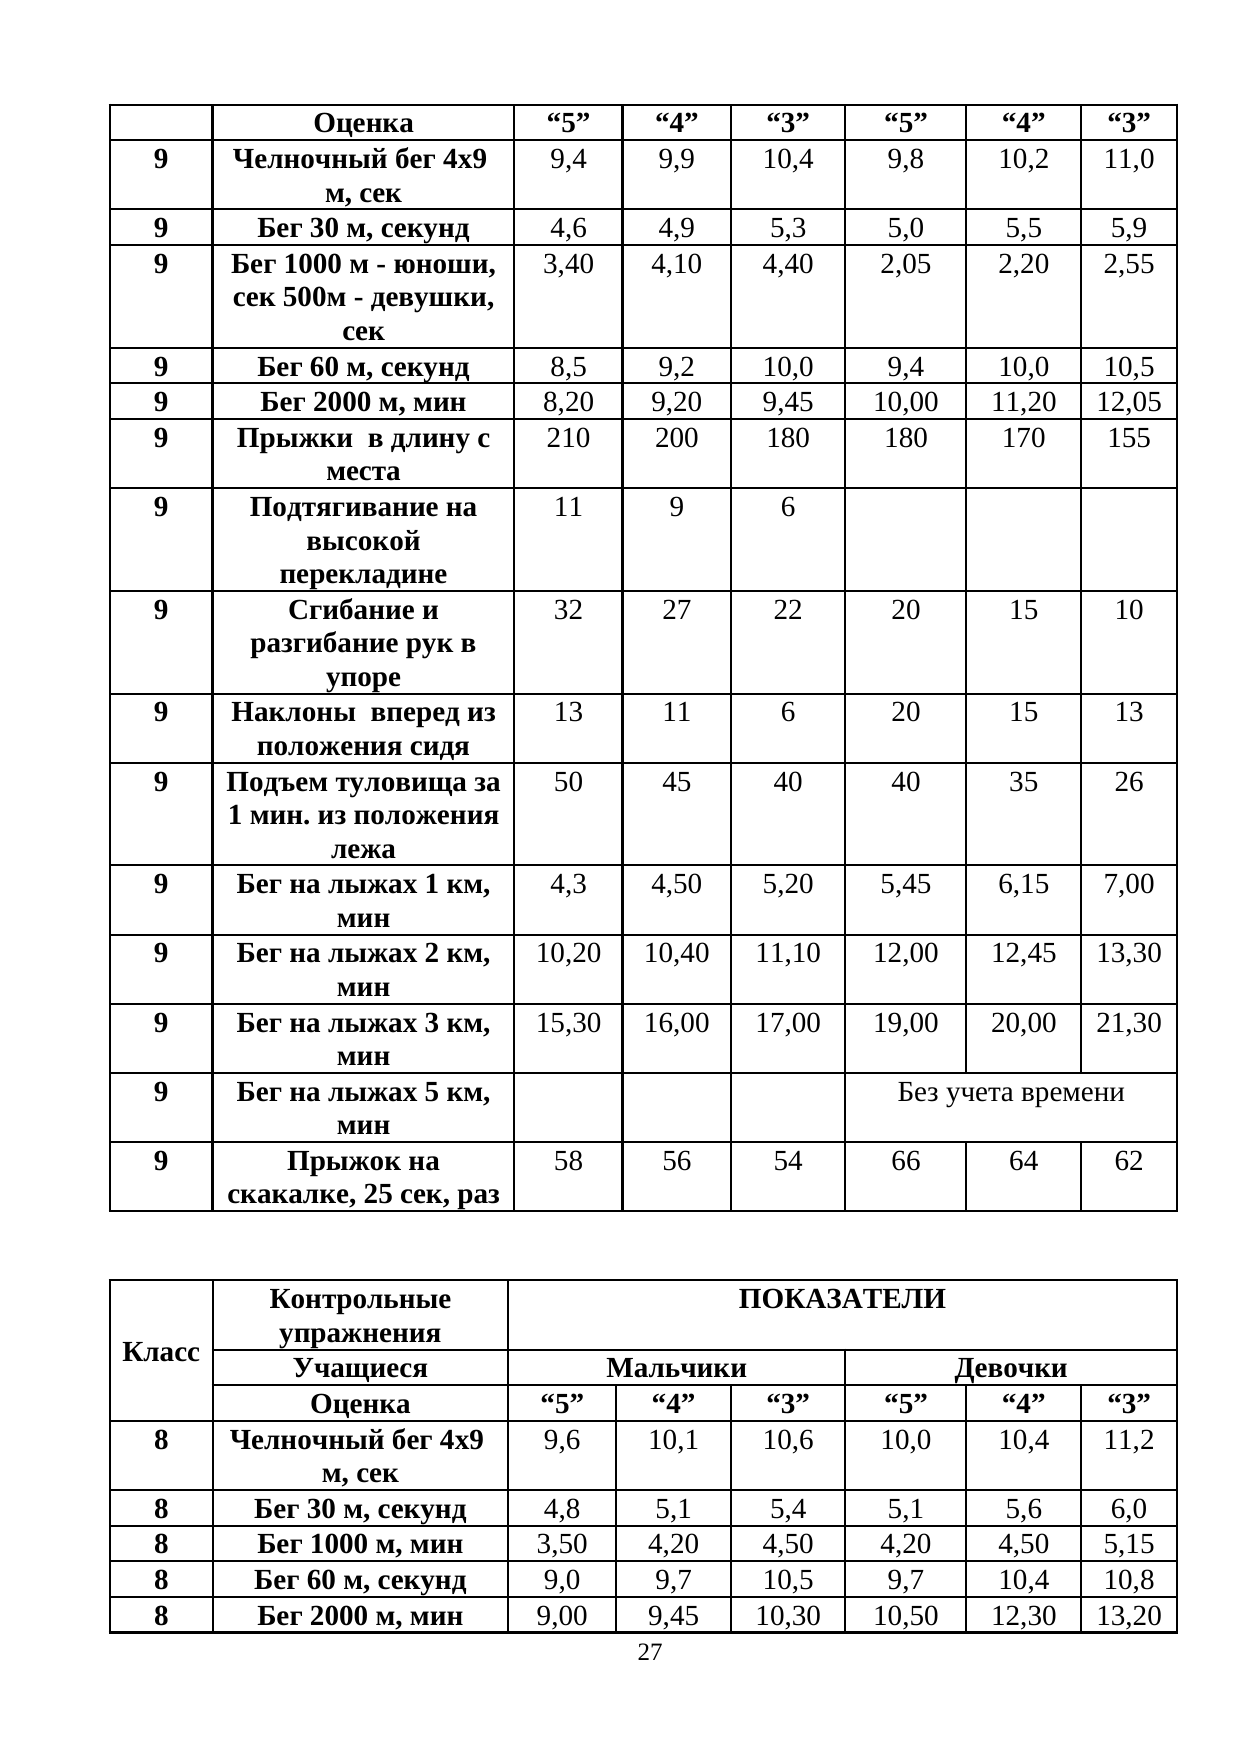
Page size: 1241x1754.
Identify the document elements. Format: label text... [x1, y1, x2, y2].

table_cell 5,15 [1082, 1527, 1176, 1560]
table_cell 3,40 [515, 246, 621, 347]
table_cell 45 [624, 764, 730, 864]
table_cell Сгибание и разгибание рук в упоре [214, 592, 513, 692]
table_cell 9,9 [624, 141, 730, 208]
table_cell 155 [1082, 420, 1176, 487]
table_cell 6 [732, 695, 844, 762]
table_cell 15 [967, 695, 1080, 762]
table_cell 5,5 [967, 210, 1080, 244]
table_cell 4,20 [617, 1527, 730, 1560]
table_cell 9 [111, 1143, 211, 1210]
table_cell 17,00 [732, 1005, 844, 1072]
table_cell Без учета времени [846, 1074, 1176, 1141]
table_cell 5,0 [846, 210, 965, 244]
table_cell 11,2 [1082, 1422, 1176, 1489]
table_cell 66 [846, 1143, 965, 1210]
table_cell Прыжки в длину с места [214, 420, 513, 487]
table_cell 9 [111, 420, 211, 487]
table_cell 10,1 [617, 1422, 730, 1489]
table_cell 170 [967, 420, 1080, 487]
table_cell “4” [617, 1386, 730, 1420]
table_cell 9,4 [515, 141, 621, 208]
table_cell 9,4 [846, 349, 965, 382]
table_cell Бег 2000 м, мин [214, 384, 513, 418]
table_cell 8 [111, 1562, 212, 1596]
table_header Класс [111, 1281, 212, 1420]
table_cell 12,30 [967, 1598, 1080, 1631]
table_cell 58 [515, 1143, 621, 1210]
table_cell 5,20 [732, 866, 844, 933]
table_cell 56 [624, 1143, 730, 1210]
table_cell 16,00 [624, 1005, 730, 1072]
table_cell 4,40 [732, 246, 844, 347]
table_cell 9,45 [732, 384, 844, 418]
table_cell 10,00 [846, 384, 965, 418]
table_cell 10,4 [967, 1422, 1080, 1489]
table_header ПОКАЗАТЕЛИ [509, 1281, 1176, 1348]
table_cell “4” [967, 1386, 1080, 1420]
table_cell Бег 60 м, секунд [214, 1562, 507, 1596]
table_cell 10,5 [732, 1562, 844, 1596]
table_cell Бег на лыжах 5 км, мин [214, 1074, 513, 1141]
table_cell 54 [732, 1143, 844, 1210]
table_cell 9,6 [509, 1422, 615, 1489]
table_cell 9 [624, 489, 730, 590]
table_cell 10,6 [732, 1422, 844, 1489]
table_cell 8 [111, 1491, 212, 1524]
table_cell 6,0 [1082, 1491, 1176, 1524]
table_cell 5,9 [1082, 210, 1176, 244]
table_cell 20,00 [967, 1005, 1080, 1072]
table_cell 22 [732, 592, 844, 692]
table_cell Челночный бег 4x9 м, сек [214, 1422, 507, 1489]
table_cell Бег на лыжах 1 км, мин [214, 866, 513, 933]
table_cell Мальчики [509, 1351, 844, 1384]
table_cell Оценка [214, 106, 513, 139]
table_cell 5,45 [846, 866, 965, 933]
table_cell “5” [515, 106, 621, 139]
table_cell 10,0 [732, 349, 844, 382]
table_cell 10,2 [967, 141, 1080, 208]
table_cell 9 [111, 210, 211, 244]
table_cell 35 [967, 764, 1080, 864]
table_cell 9 [111, 246, 211, 347]
table_cell 20 [846, 695, 965, 762]
table_cell 26 [1082, 764, 1176, 864]
table_cell 4,3 [515, 866, 621, 933]
table_cell 5,4 [732, 1491, 844, 1524]
table_cell 13,20 [1082, 1598, 1176, 1631]
table_cell 15,30 [515, 1005, 621, 1072]
table_cell 10,50 [846, 1598, 965, 1631]
table_cell 13 [1082, 695, 1176, 762]
table_cell 9,2 [624, 349, 730, 382]
table_cell 5,6 [967, 1491, 1080, 1524]
table_cell 11,10 [732, 936, 844, 1003]
table_header Контрольные упражнения [214, 1281, 507, 1348]
table_cell [967, 489, 1080, 590]
table_cell 10,30 [732, 1598, 844, 1631]
table_cell Бег 1000 м - юноши, сек 500м - девушки, сек [214, 246, 513, 347]
table_cell 4,9 [624, 210, 730, 244]
table_cell 10,0 [967, 349, 1080, 382]
table_cell 6 [732, 489, 844, 590]
table_cell “3” [732, 106, 844, 139]
table_cell Бег на лыжах 3 км, мин [214, 1005, 513, 1072]
table_cell Девочки [846, 1351, 1176, 1384]
table_cell 11,0 [1082, 141, 1176, 208]
table_cell 5,1 [846, 1491, 965, 1524]
table_cell 2,20 [967, 246, 1080, 347]
table_cell 9,00 [509, 1598, 615, 1631]
table_cell 64 [967, 1143, 1080, 1210]
table_cell “5” [846, 1386, 965, 1420]
table_cell Учащиеся [214, 1351, 507, 1384]
table_cell 9 [111, 764, 211, 864]
table_cell Бег 30 м, секунд [214, 1491, 507, 1524]
table_cell 4,10 [624, 246, 730, 347]
table_cell [732, 1074, 844, 1141]
table_cell Подтягивание на высокой перекладине [214, 489, 513, 590]
table_cell 9 [111, 1074, 211, 1141]
table_cell 27 [624, 592, 730, 692]
table_cell 10,0 [846, 1422, 965, 1489]
table_cell 9,0 [509, 1562, 615, 1596]
table_cell “5” [846, 106, 965, 139]
table_cell 13,30 [1082, 936, 1176, 1003]
table_cell 3,50 [509, 1527, 615, 1560]
table_cell Прыжок на скакалке, 25 сек, раз [214, 1143, 513, 1210]
table_cell 9 [111, 866, 211, 933]
table_cell 8 [111, 1598, 212, 1631]
table_cell 9 [111, 936, 211, 1003]
table_cell 11 [515, 489, 621, 590]
table_cell 10,40 [624, 936, 730, 1003]
table_cell “4” [624, 106, 730, 139]
table_cell “5” [509, 1386, 615, 1420]
table_cell 200 [624, 420, 730, 487]
table_cell [846, 489, 965, 590]
table_cell [624, 1074, 730, 1141]
table_cell 9,20 [624, 384, 730, 418]
table_cell Оценка [214, 1386, 507, 1420]
table_cell 8 [111, 1422, 212, 1489]
table_cell 12,00 [846, 936, 965, 1003]
table_cell 4,50 [967, 1527, 1080, 1560]
table_cell 12,45 [967, 936, 1080, 1003]
table_cell Подъем туловища за 1 мин. из положения лежа [214, 764, 513, 864]
table_cell 4,50 [732, 1527, 844, 1560]
table_cell 9 [111, 141, 211, 208]
table_cell 4,20 [846, 1527, 965, 1560]
table_cell Бег 1000 м, мин [214, 1527, 507, 1560]
table_cell 9 [111, 1005, 211, 1072]
table_cell “3” [732, 1386, 844, 1420]
table_cell 11,20 [967, 384, 1080, 418]
table_cell 62 [1082, 1143, 1176, 1210]
table_cell 8 [111, 1527, 212, 1560]
table_cell 10,4 [967, 1562, 1080, 1596]
table_cell 5,3 [732, 210, 844, 244]
table_cell Челночный бег 4x9 м, сек [214, 141, 513, 208]
table_cell 15 [967, 592, 1080, 692]
table_cell 7,00 [1082, 866, 1176, 933]
table_cell 9 [111, 592, 211, 692]
table_cell “3” [1082, 106, 1176, 139]
table_cell Наклоны вперед из положения сидя [214, 695, 513, 762]
table_cell 9 [111, 349, 211, 382]
table_cell 9,8 [846, 141, 965, 208]
table_cell 4,8 [509, 1491, 615, 1524]
table_cell 9 [111, 489, 211, 590]
table_cell 180 [846, 420, 965, 487]
table_cell Бег 2000 м, мин [214, 1598, 507, 1631]
table_cell 9,7 [846, 1562, 965, 1596]
table_cell 9 [111, 384, 211, 418]
table_cell 32 [515, 592, 621, 692]
table_cell 2,55 [1082, 246, 1176, 347]
table_cell 180 [732, 420, 844, 487]
table_cell 6,15 [967, 866, 1080, 933]
table_cell 4,6 [515, 210, 621, 244]
table_cell [515, 1074, 621, 1141]
table_cell 2,05 [846, 246, 965, 347]
table_cell Бег на лыжах 2 км, мин [214, 936, 513, 1003]
table_cell 40 [846, 764, 965, 864]
table_cell 10,8 [1082, 1562, 1176, 1596]
table_cell 9,45 [617, 1598, 730, 1631]
table_cell 19,00 [846, 1005, 965, 1072]
table_cell Бег 30 м, секунд [214, 210, 513, 244]
table_cell 8,20 [515, 384, 621, 418]
table_cell 10,4 [732, 141, 844, 208]
table_cell [1082, 489, 1176, 590]
table_cell 21,30 [1082, 1005, 1176, 1072]
table_cell Бег 60 м, секунд [214, 349, 513, 382]
table_cell 5,1 [617, 1491, 730, 1524]
table_cell 12,05 [1082, 384, 1176, 418]
table_cell “3” [1082, 1386, 1176, 1420]
table_cell “4” [967, 106, 1080, 139]
table_cell 210 [515, 420, 621, 487]
table_cell 9 [111, 695, 211, 762]
table_cell 40 [732, 764, 844, 864]
table_cell 9,7 [617, 1562, 730, 1596]
table_cell 13 [515, 695, 621, 762]
table_cell 50 [515, 764, 621, 864]
table_cell 11 [624, 695, 730, 762]
table_cell 4,50 [624, 866, 730, 933]
table_cell 10,20 [515, 936, 621, 1003]
table_cell 8,5 [515, 349, 621, 382]
table_cell 20 [846, 592, 965, 692]
table_cell 10 [1082, 592, 1176, 692]
table_cell 10,5 [1082, 349, 1176, 382]
